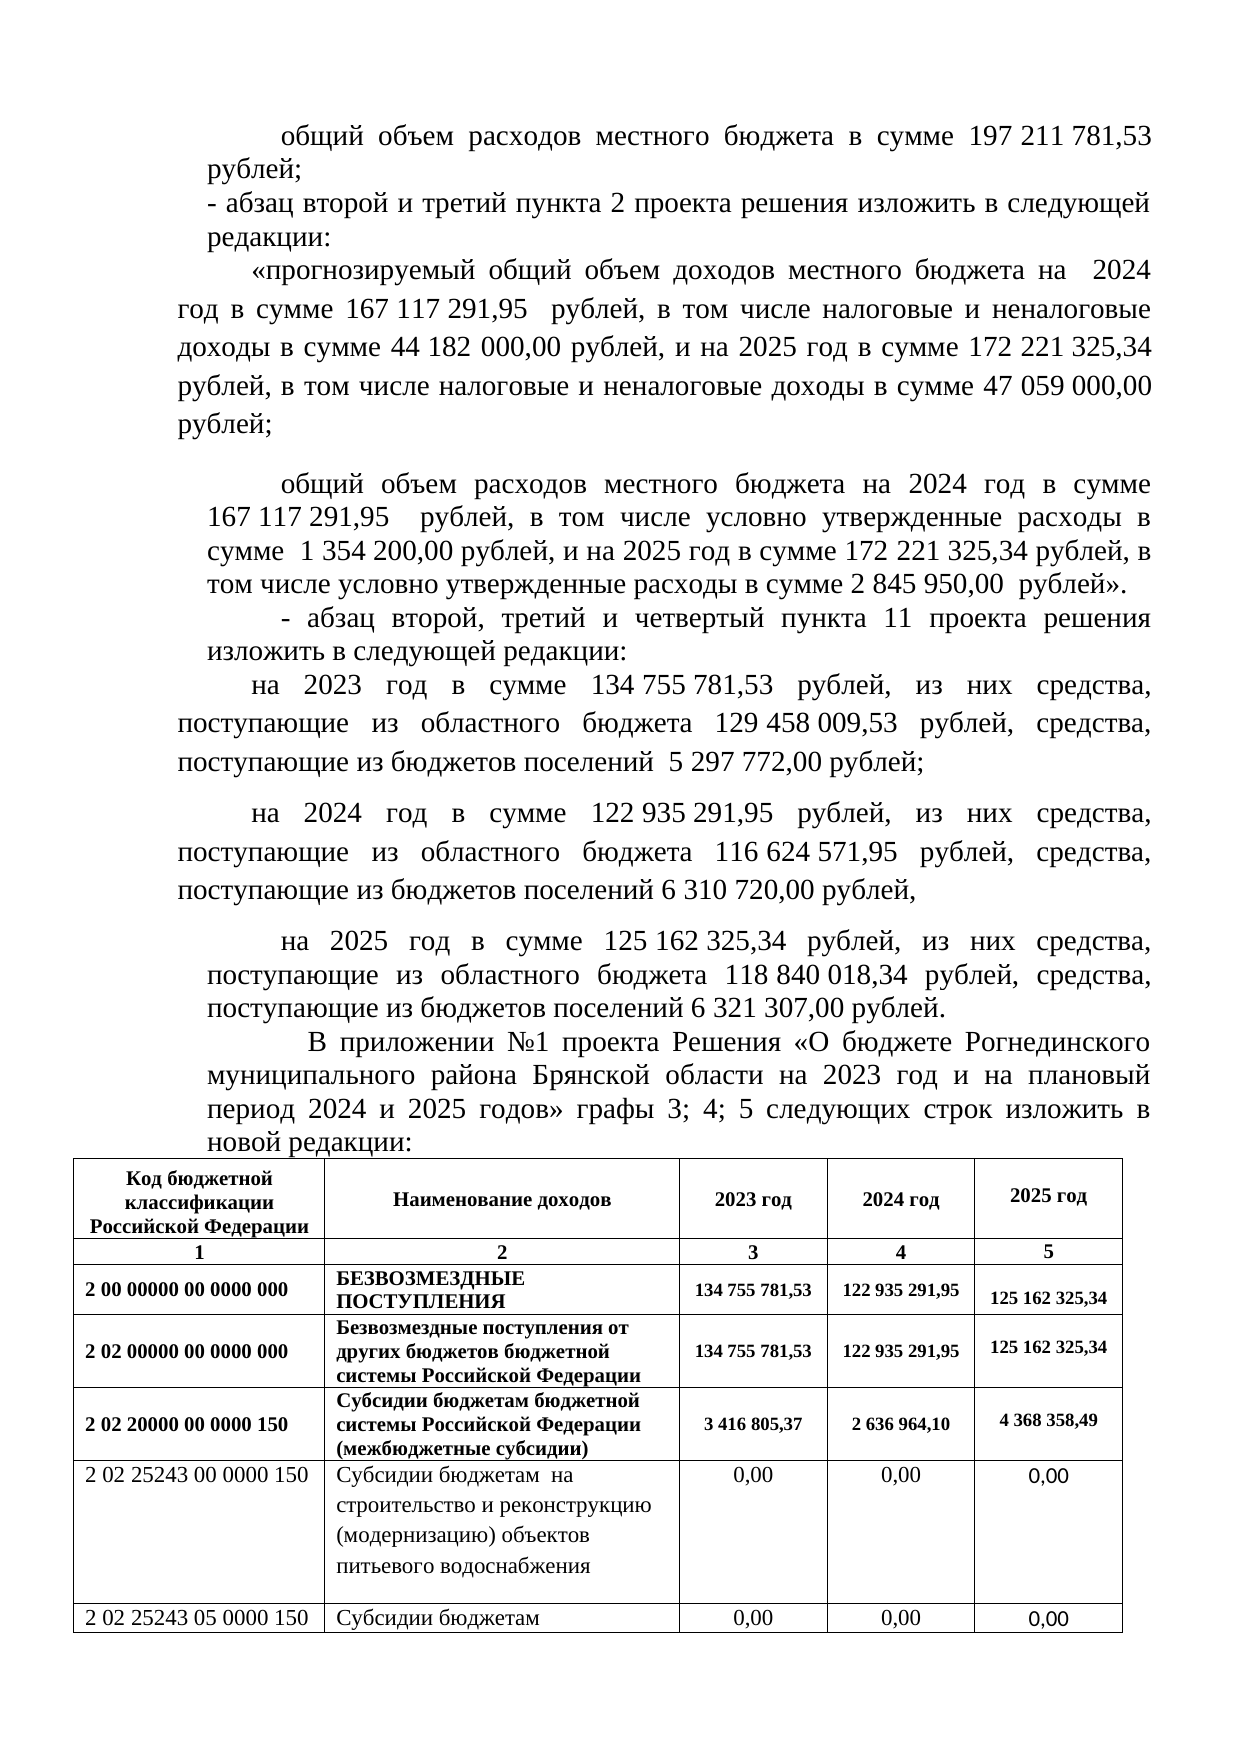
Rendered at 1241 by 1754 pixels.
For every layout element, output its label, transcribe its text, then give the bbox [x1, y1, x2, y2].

table_header 2025 год [975, 1159, 1122, 1238]
text общий объем расходов местного бюджета в сумме 197 211 781,53 рублей; [207, 118, 1152, 185]
table_cell 3 [680, 1239, 827, 1264]
table_cell 2 [325, 1239, 679, 1264]
table_cell 2 02 00000 00 0000 000 [74, 1315, 324, 1387]
table_cell 134 755 781,53 [680, 1265, 827, 1313]
table_cell 122 935 291,95 [828, 1265, 974, 1313]
table_header Код бюджетной классификации Российской Федерации [74, 1159, 324, 1238]
table_header Наименование доходов [325, 1159, 679, 1238]
table_cell 0,00 [975, 1604, 1122, 1632]
table_cell 3 416 805,37 [680, 1388, 827, 1460]
text на 2024 год в сумме 122 935 291,95 рублей, из них средства, поступающие из областного бюджета 116 624 571,95 рублей, средства, поступающие из бюджетов поселений 6 310 720,00 рублей, [177, 795, 1152, 906]
table_cell 2 636 964,10 [828, 1388, 974, 1460]
table_header 2024 год [828, 1159, 974, 1238]
table_cell 0,00 [680, 1604, 827, 1632]
table_cell 125 162 325,34 [975, 1265, 1122, 1313]
table_cell 2 02 25243 00 0000 150 [74, 1461, 324, 1603]
text на 2025 год в сумме 125 162 325,34 рублей, из них средства, поступающие из областного бюджета 118 840 018,34 рублей, средства, поступающие из бюджетов поселений 6 321 307,00 рублей. [207, 923, 1152, 1024]
table_cell 0,00 [828, 1604, 974, 1632]
table_cell 122 935 291,95 [828, 1315, 974, 1387]
text общий объем расходов местного бюджета на 2024 год в сумме 167 117 291,95 рублей, в том числе условно утвержденные расходы в сумме 1 354 200,00 рублей, и на 2025 год в сумме 172 221 325,34 рублей, в том числе условно утвержденные расходы в сумме 2 845 950,00 рублей». [207, 466, 1152, 600]
table_cell 2 00 00000 00 0000 000 [74, 1265, 324, 1313]
table_cell Безвозмездные поступления от других бюджетов бюджетной системы Российской Федерации [325, 1315, 679, 1387]
table_cell 1 [74, 1239, 324, 1264]
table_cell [74, 1604, 324, 1632]
table_cell 125 162 325,34 [975, 1315, 1122, 1387]
table_cell 5 [975, 1239, 1122, 1264]
table_cell 0,00 [680, 1461, 827, 1603]
table_cell 4 [828, 1239, 974, 1264]
text на 2023 год в сумме 134 755 781,53 рублей, из них средства, поступающие из областного бюджета 129 458 009,53 рублей, средства, поступающие из бюджетов поселений 5 297 772,00 рублей; [177, 667, 1152, 778]
table_cell 0,00 [975, 1461, 1122, 1603]
text «прогнозируемый общий объем доходов местного бюджета на 2024 год в сумме 167 117 291,95 рублей, в том числе налоговые и неналоговые доходы в сумме 44 182 000,00 рублей, и на 2025 год в сумме 172 221 325,34 рублей, в том числе налоговые и неналоговые доходы в сумме 47 059 000,00 рублей; [177, 252, 1152, 440]
table_cell 0,00 [828, 1461, 974, 1603]
text - абзац второй и третий пункта 2 проекта решения изложить в следующей редакции: [207, 185, 1152, 252]
table_cell Субсидии бюджетам бюджетной системы Российской Федерации (межбюджетные субсидии) [325, 1388, 679, 1460]
table_cell БЕЗВОЗМЕЗДНЫЕ ПОСТУПЛЕНИЯ [325, 1265, 679, 1313]
text В приложении №1 проекта Решения «О бюджете Рогнединского муниципального района Брянской области на 2023 год и на плановый период 2024 и 2025 годов» графы 3; 4; 5 следующих строк изложить в новой редакции: [207, 1024, 1152, 1158]
table_header 2023 год [680, 1159, 827, 1238]
table_cell 4 368 358,49 [975, 1388, 1122, 1460]
text - абзац второй, третий и четвертый пункта 11 проекта решения изложить в следующей редакции: [207, 600, 1152, 667]
table_cell 2 02 20000 00 0000 150 [74, 1388, 324, 1460]
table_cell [325, 1604, 679, 1632]
table_cell 134 755 781,53 [680, 1315, 827, 1387]
table_cell Субсидии бюджетам на строительство и реконструкцию (модернизацию) объектов питьевого водоснабжения [325, 1461, 679, 1603]
